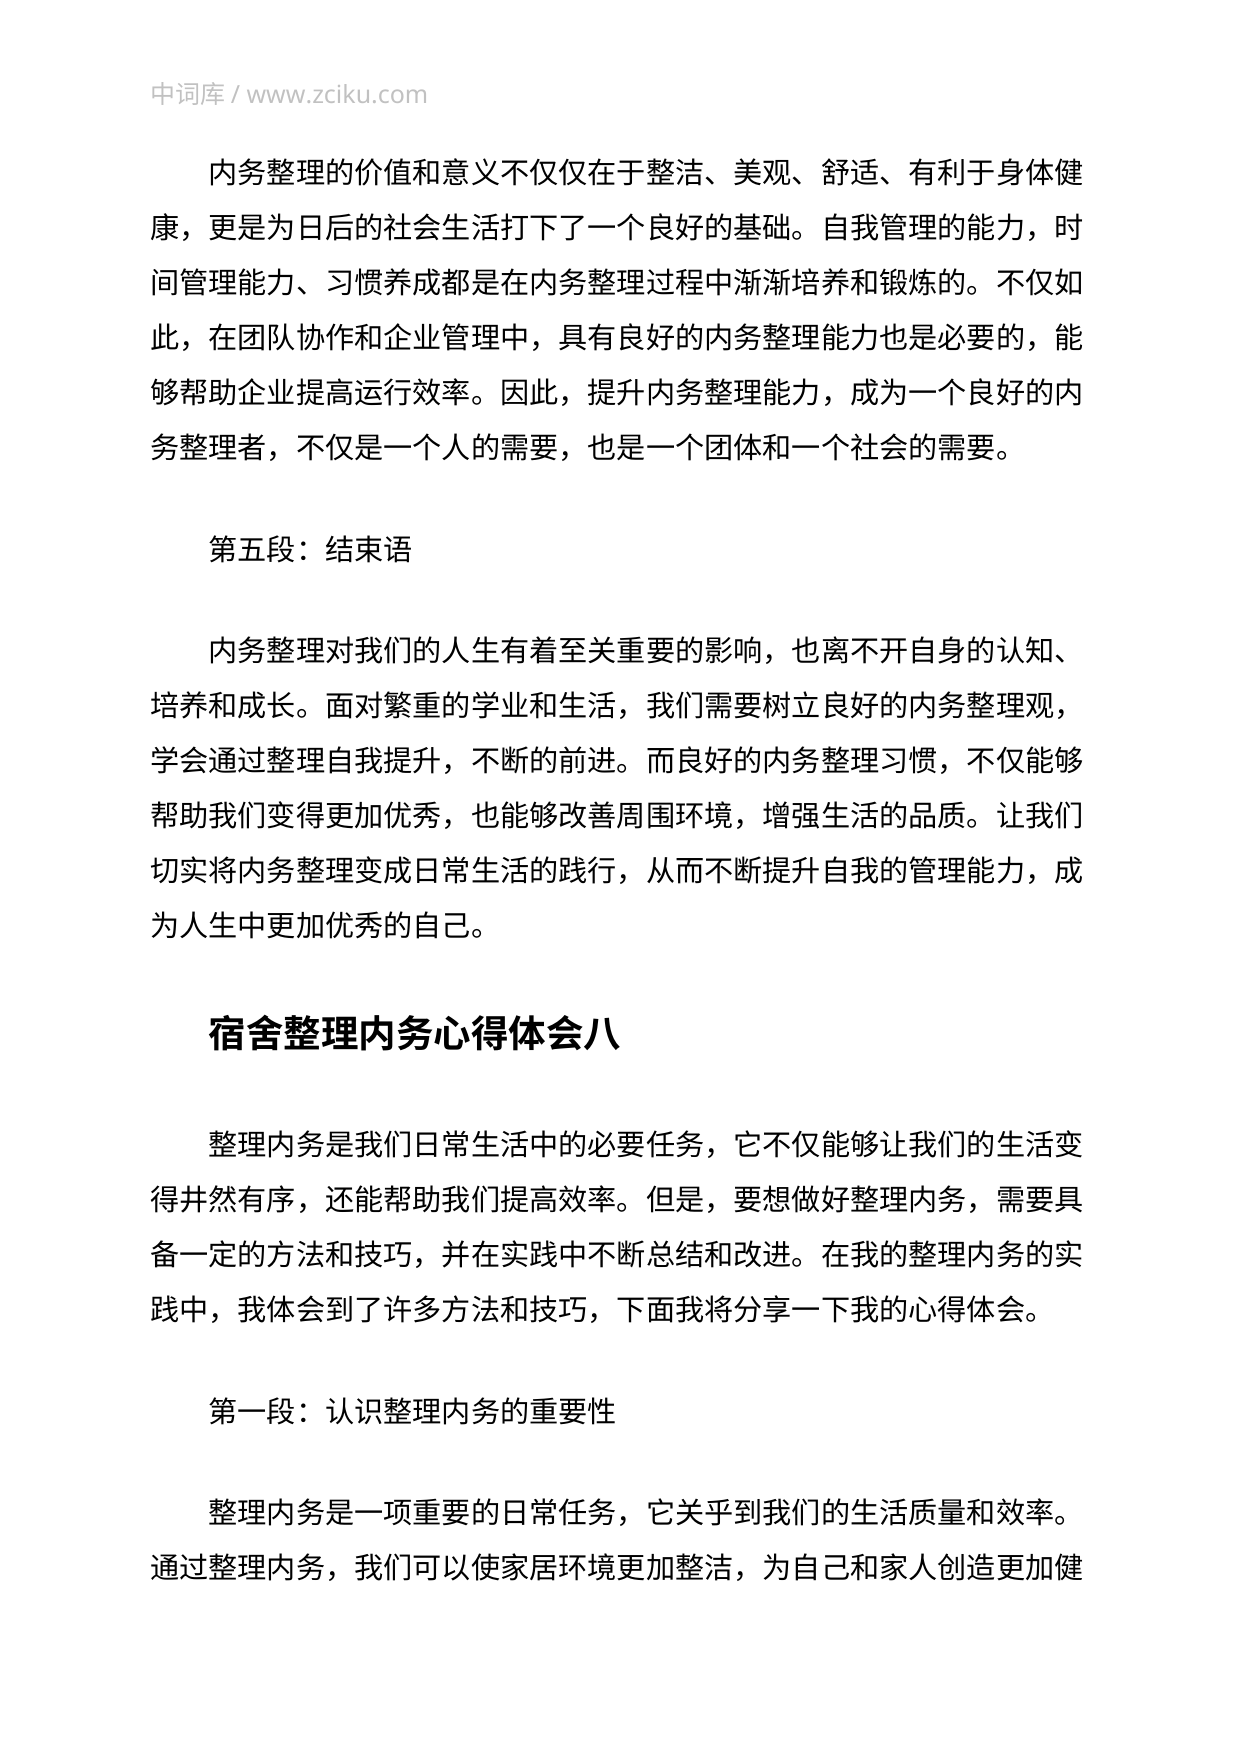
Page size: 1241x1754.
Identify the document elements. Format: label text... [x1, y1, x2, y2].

text 内务整理的价值和意义不仅仅在于整洁、美观、舒适、有利于身体健康，更是为日后的社会生活打下了一个良好的基础。自我管理的能力，时间管理能力、习惯养成都是在内务整理过程中渐渐培养和锻炼的。不仅如此，在团队协作和企业管理中，具有良好的内务整理能力也是必要的，能够帮助企业提高运行效率。因此，提升内务整理能力，成为一个良好的内务整理者，不仅是一个人的需要，也是一个团体和一个社会的需要。 [150, 150, 1090, 467]
text 第五段：结束语 [150, 526, 1090, 568]
text 宿舍整理内务心得体会八 [150, 1004, 1090, 1058]
text 第一段：认识整理内务的重要性 [150, 1388, 1090, 1430]
text 整理内务是我们日常生活中的必要任务，它不仅能够让我们的生活变得井然有序，还能帮助我们提高效率。但是，要想做好整理内务，需要具备一定的方法和技巧，并在实践中不断总结和改进。在我的整理内务的实践中，我体会到了许多方法和技巧，下面我将分享一下我的心得体会。 [150, 1122, 1090, 1329]
text 内务整理对我们的人生有着至关重要的影响，也离不开自身的认知、培养和成长。面对繁重的学业和生活，我们需要树立良好的内务整理观，学会通过整理自我提升，不断的前进。而良好的内务整理习惯，不仅能够帮助我们变得更加优秀，也能够改善周围环境，增强生活的品质。让我们切实将内务整理变成日常生活的践行，从而不断提升自我的管理能力，成为人生中更加优秀的自己。 [150, 628, 1090, 945]
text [150, 1490, 1090, 1587]
